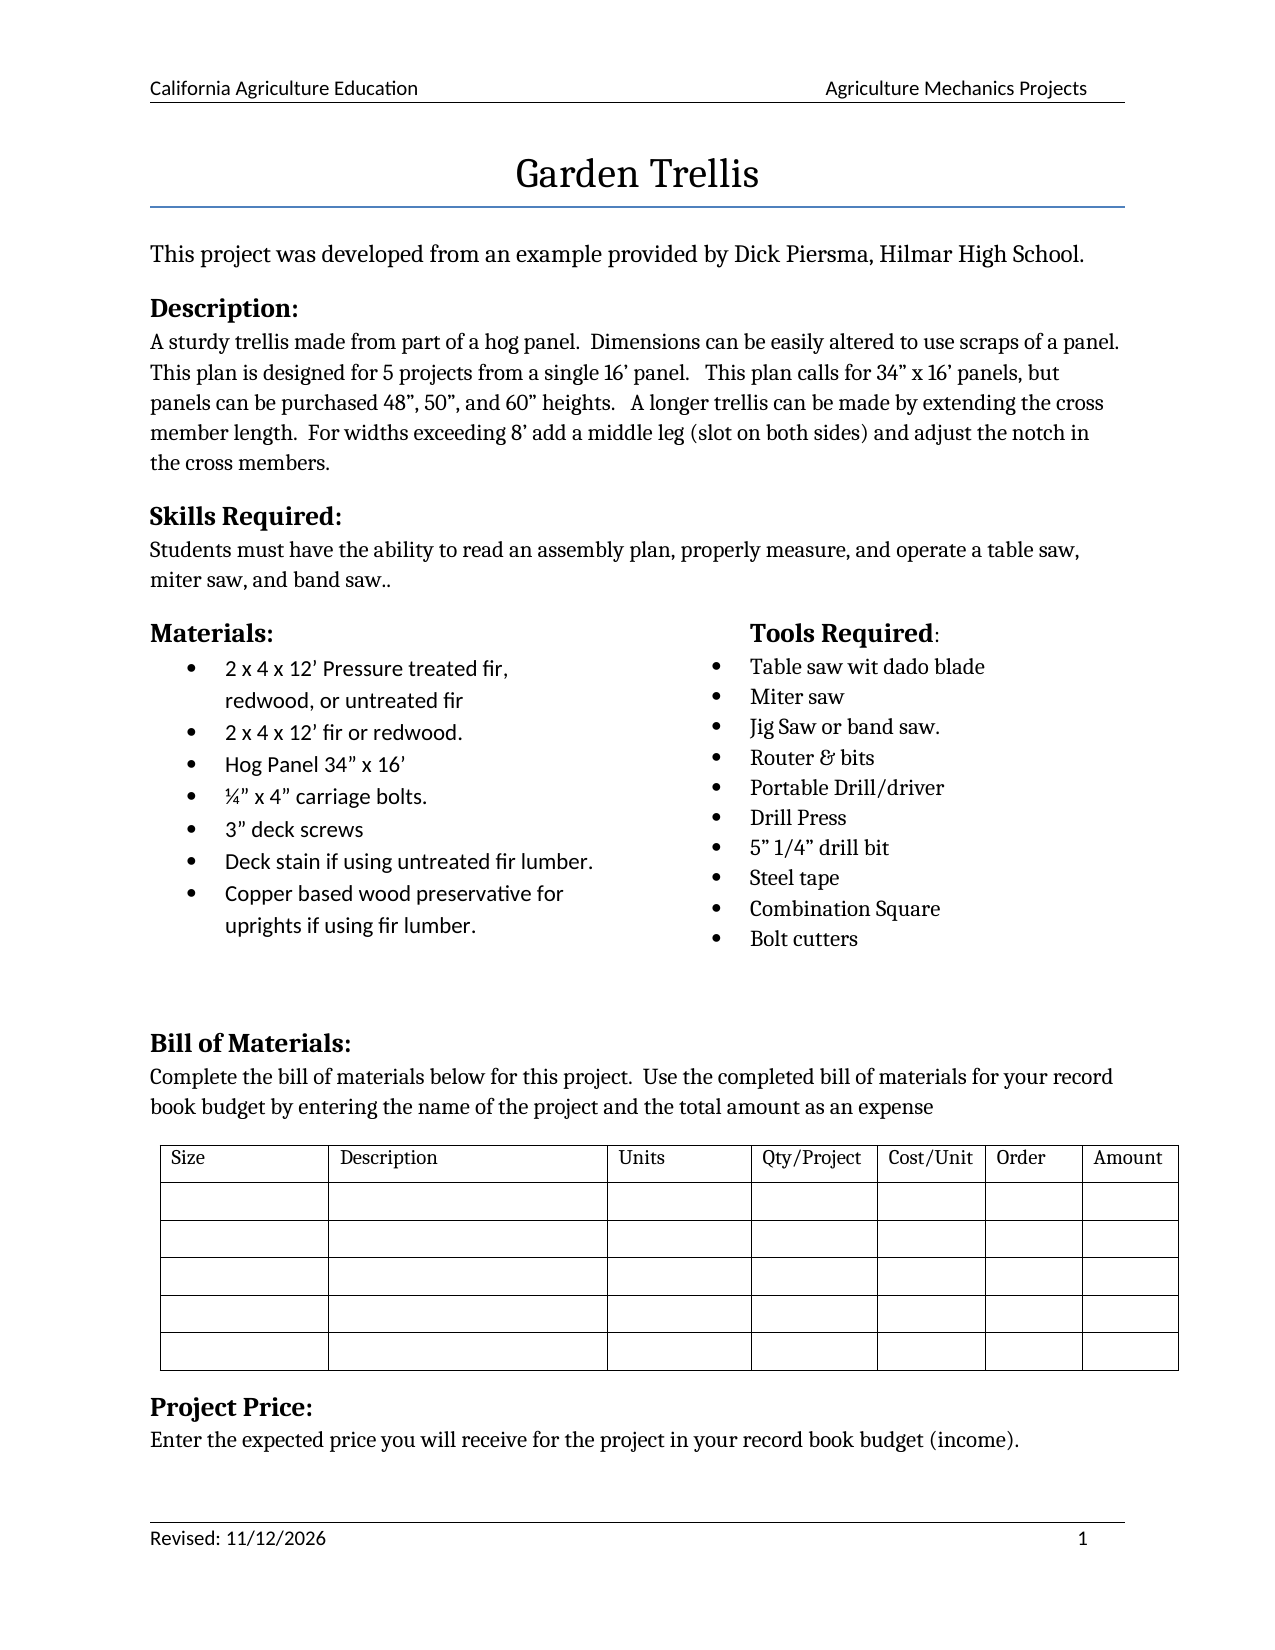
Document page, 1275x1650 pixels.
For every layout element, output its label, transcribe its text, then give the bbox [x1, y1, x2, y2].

table_cell [608, 1258, 751, 1295]
table_cell [1083, 1333, 1178, 1370]
table_cell [329, 1183, 607, 1220]
list Portable Drill/driver [712, 774, 1125, 801]
table_cell [329, 1296, 607, 1332]
text 3” deck screws [187, 815, 600, 843]
table_cell [1083, 1296, 1178, 1332]
table_cell [1083, 1221, 1178, 1257]
list 5” 1/4” drill bit [712, 835, 1125, 861]
list Drill Press [712, 805, 1125, 831]
table_cell [608, 1183, 751, 1220]
table_header Units [608, 1146, 751, 1182]
table_cell [878, 1258, 985, 1295]
subtitle This project was developed from an example provided by Dick Piersma, Hilmar High School. [150, 239, 1125, 268]
table_cell [986, 1221, 1082, 1257]
list Combination Square [712, 895, 1125, 922]
text Students must have the ability to read an assembly plan, properly measure, and operate a table saw, miter saw, and band saw.. [150, 537, 1125, 593]
table_cell [752, 1221, 877, 1257]
table_cell [986, 1333, 1082, 1370]
list Jig Saw or band saw. [712, 714, 1125, 741]
table_cell [161, 1221, 328, 1257]
text 2 x 4 x 12’ fir or redwood. [187, 718, 600, 746]
text Enter the expected price you will receive for the project in your record book budget (income). [150, 1427, 1125, 1454]
table_cell [161, 1258, 328, 1295]
list Table saw wit dado blade [712, 654, 1125, 680]
subtitle Bill of Materials: [150, 1028, 1125, 1059]
table_cell [608, 1296, 751, 1332]
subtitle Materials: [150, 618, 600, 649]
table_header Qty/Project [752, 1146, 877, 1182]
title Garden Trellis [150, 150, 1125, 206]
list Bolt cutters [712, 926, 1125, 952]
table_header Order [986, 1146, 1082, 1182]
table_cell [986, 1258, 1082, 1295]
text A sturdy trellis made from part of a hog panel. Dimensions can be easily altered to use scraps of a panel. This plan is designed for 5 projects from a single 16’ panel. This plan calls for 34” x 16’ panels, but panels can be purchased 48”, 50”, and 60” heights. A longer trellis can be made by extending the cross member length. For widths exceeding 8’ add a middle leg (slot on both sides) and adjust the notch in the cross members. [150, 329, 1125, 476]
list Steel tape [712, 865, 1125, 892]
table_cell [752, 1333, 877, 1370]
table_cell [878, 1183, 985, 1220]
text 2 x 4 x 12’ Pressure treated fir, redwood, or untreated fir [187, 654, 600, 714]
list Miter saw [712, 684, 1125, 710]
text ¼” x 4” carriage bolts. [187, 782, 600, 811]
table_cell [608, 1333, 751, 1370]
table_cell [878, 1333, 985, 1370]
subtitle Skills Required: [150, 501, 1125, 532]
table_header Description [329, 1146, 607, 1182]
subtitle Description: [150, 293, 1125, 324]
table_cell [329, 1221, 607, 1257]
table_cell [329, 1333, 607, 1370]
list Router & bits [712, 744, 1125, 771]
table_cell [1083, 1258, 1178, 1295]
text Hog Panel 34” x 16’ [187, 750, 600, 778]
table_cell [878, 1296, 985, 1332]
table_header Amount [1083, 1146, 1178, 1182]
table_cell [986, 1183, 1082, 1220]
table_cell [1083, 1183, 1178, 1220]
table_cell [986, 1296, 1082, 1332]
table_cell [878, 1221, 985, 1257]
list Tools Required: [750, 618, 1125, 649]
table_cell [752, 1183, 877, 1220]
table_cell [329, 1258, 607, 1295]
table_header Cost/Unit [878, 1146, 985, 1182]
table_cell [161, 1183, 328, 1220]
subtitle Project Price: [150, 1392, 1125, 1423]
table_header Size [161, 1146, 328, 1182]
table_cell [752, 1258, 877, 1295]
text Deck stain if using untreated fir lumber. [187, 847, 600, 875]
text Complete the bill of materials below for this project. Use the completed bill of materials for your record book budget by entering the name of the project and the total amount as an expense [150, 1063, 1125, 1120]
table_cell [161, 1333, 328, 1370]
table_cell [161, 1296, 328, 1332]
table_cell [752, 1296, 877, 1332]
table_cell [608, 1221, 751, 1257]
text Copper based wood preservative for uprights if using fir lumber. [187, 879, 600, 939]
